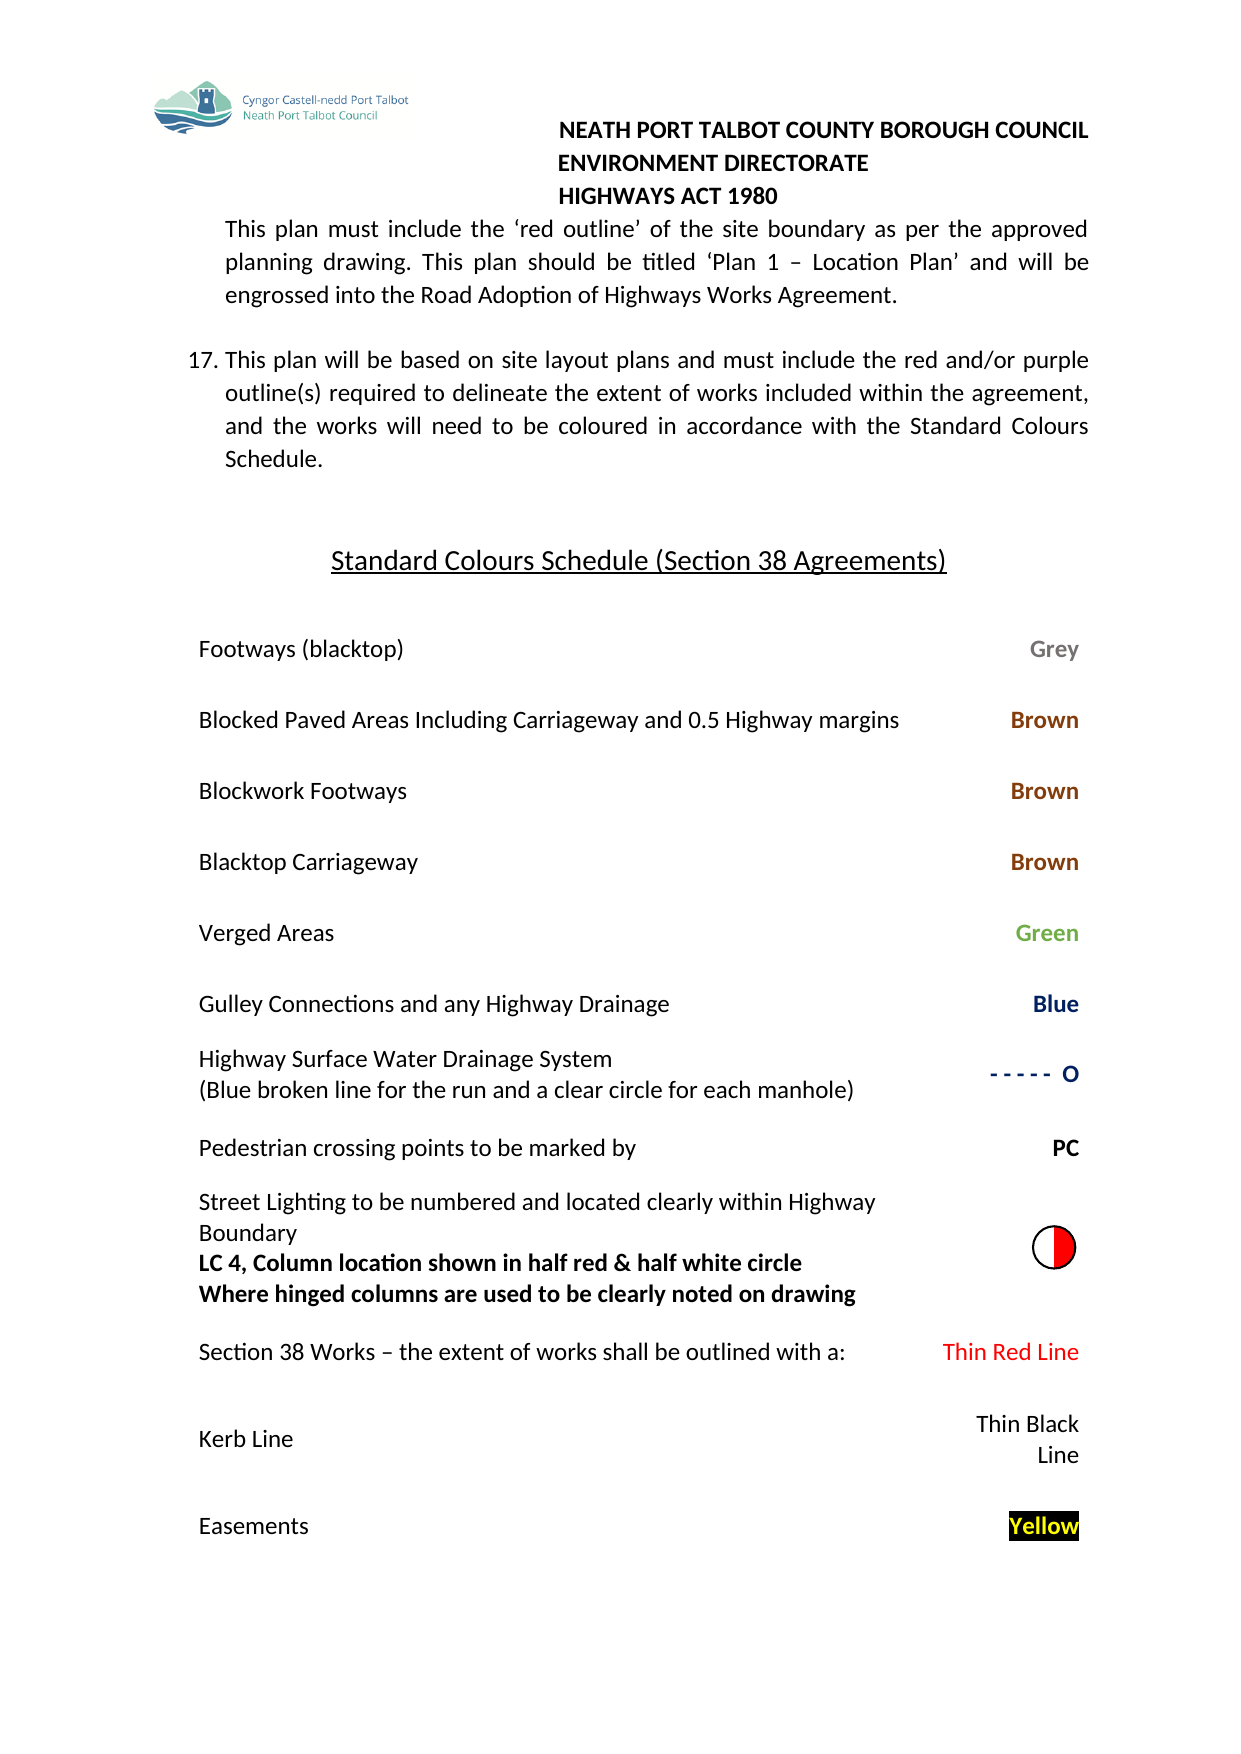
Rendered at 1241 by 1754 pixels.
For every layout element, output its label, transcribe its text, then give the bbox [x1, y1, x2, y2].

table_cell Pedestrian crossing points to be marked by [188, 1109, 919, 1186]
table_cell PC [919, 1109, 1090, 1186]
table_cell Verged Areas [188, 897, 919, 968]
table_cell Easements [188, 1482, 919, 1569]
table_cell Gulley Connections and any Highway Drainage [188, 968, 919, 1038]
table_cell Thin Black Line [919, 1395, 1090, 1482]
table_cell Brown [919, 755, 1090, 826]
table_cell Highway Surface Water Drainage System (Blue broken line for the run and a clear circle for each manhole) [188, 1039, 919, 1109]
table_cell Blacktop Carriageway [188, 826, 919, 897]
table_cell [919, 1186, 1090, 1308]
table_cell Thin Red Line [919, 1308, 1090, 1395]
table_cell Kerb Line [188, 1395, 919, 1482]
picture [150, 73, 413, 139]
table_header Footways (blacktop) [188, 614, 919, 684]
table_cell Blockwork Footways [188, 755, 919, 826]
text Standard Colours Schedule (Section 38 Agreements) [187, 542, 1090, 578]
table_header Grey [919, 614, 1090, 684]
table_cell - - - - - O [919, 1039, 1090, 1109]
table_cell Section 38 Works – the extent of works shall be outlined with a: [188, 1308, 919, 1395]
table_cell Brown [919, 826, 1090, 897]
table_cell Brown [919, 684, 1090, 755]
table_cell Blue [919, 968, 1090, 1038]
table_cell Yellow [919, 1482, 1090, 1569]
list This plan must include the ‘red outline’ of the site boundary as per the approved planning drawing. This plan should be titled ‘Plan 1 – Location Plan’ and will be engrossed into the Road Adoption of Highways Works Agreement. [225, 213, 1090, 309]
table_cell Blocked Paved Areas Including Carriageway and 0.5 Highway margins [188, 684, 919, 755]
list This plan will be based on site layout plans and must include the red and/or purple outline(s) required to delineate the extent of works included within the agreement, and the works will need to be coloured in accordance with the Standard Colours Schedule. [187, 344, 1090, 474]
table_cell Green [919, 897, 1090, 968]
